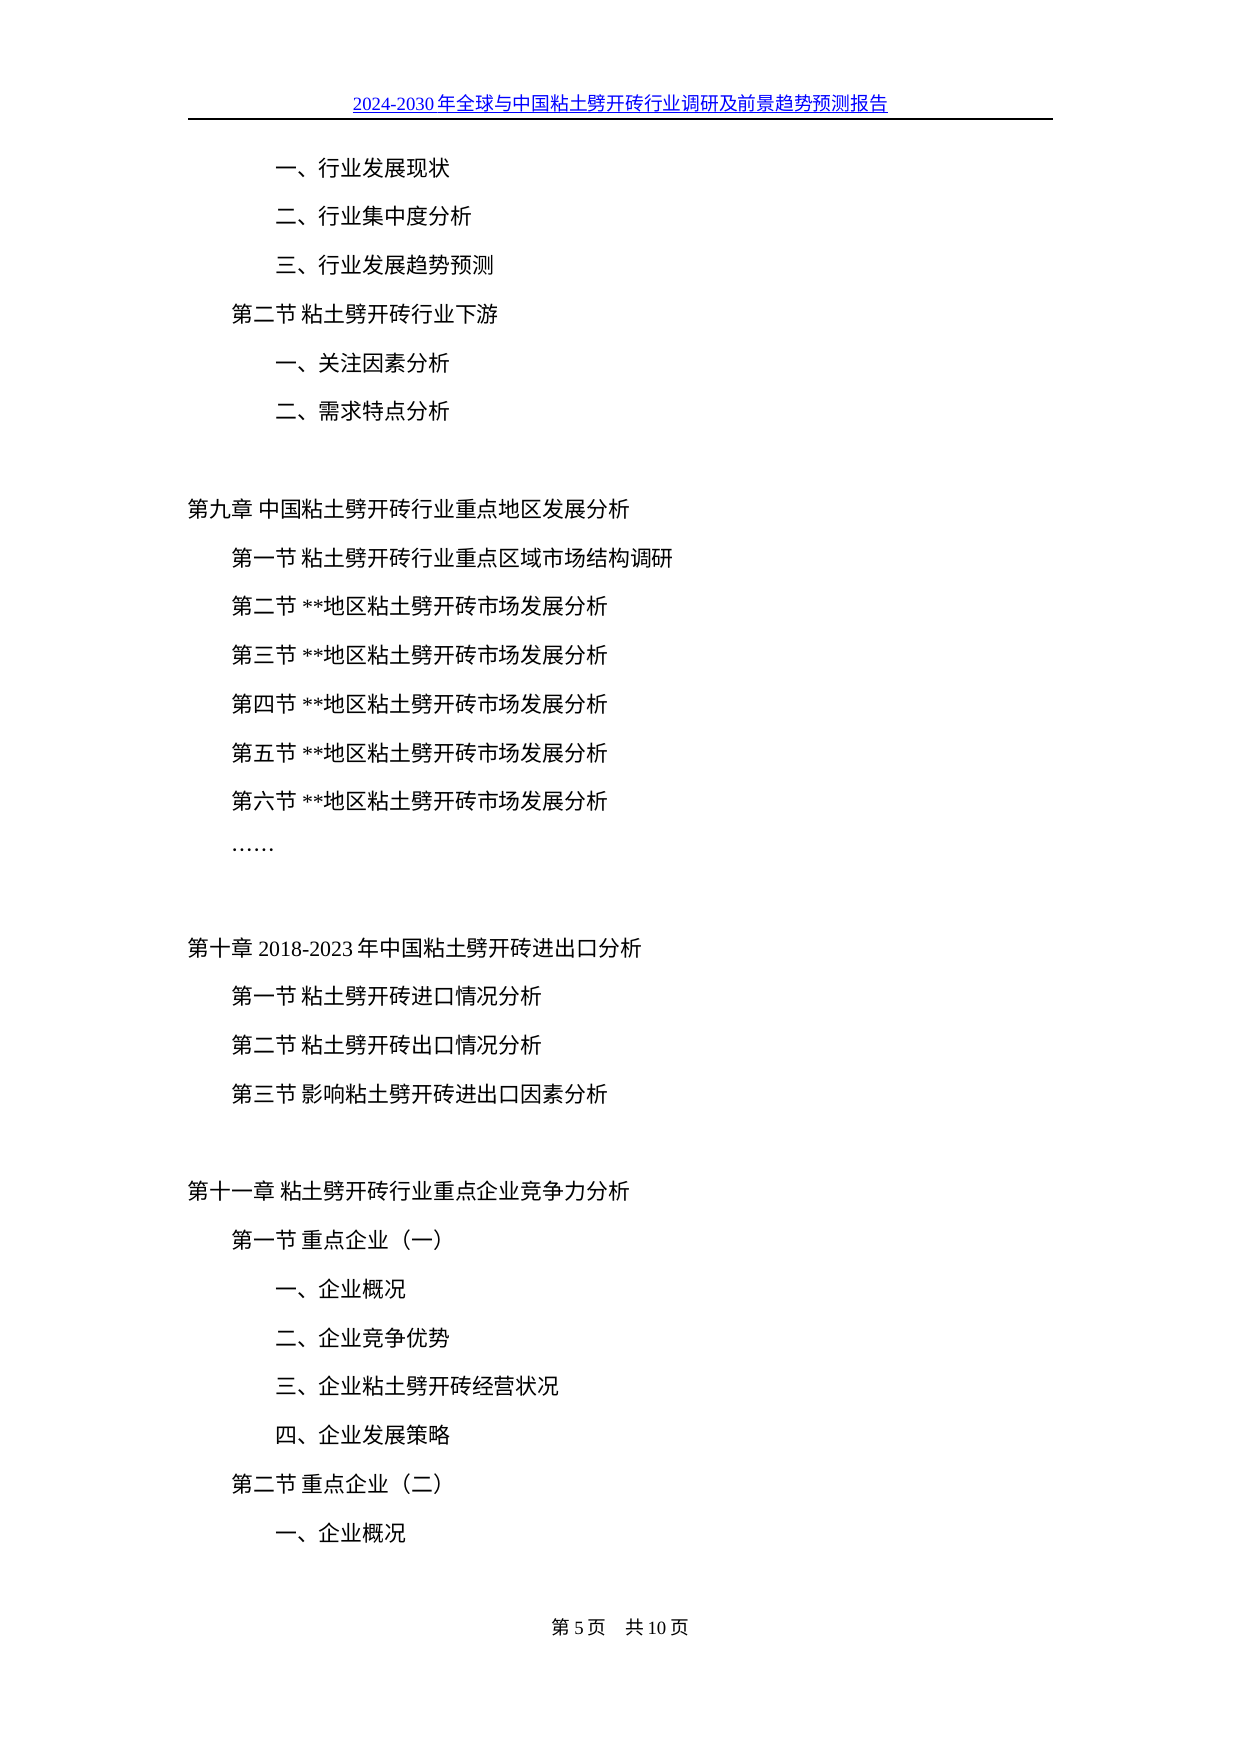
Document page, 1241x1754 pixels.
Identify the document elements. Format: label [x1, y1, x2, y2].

text [187, 150, 1053, 1548]
